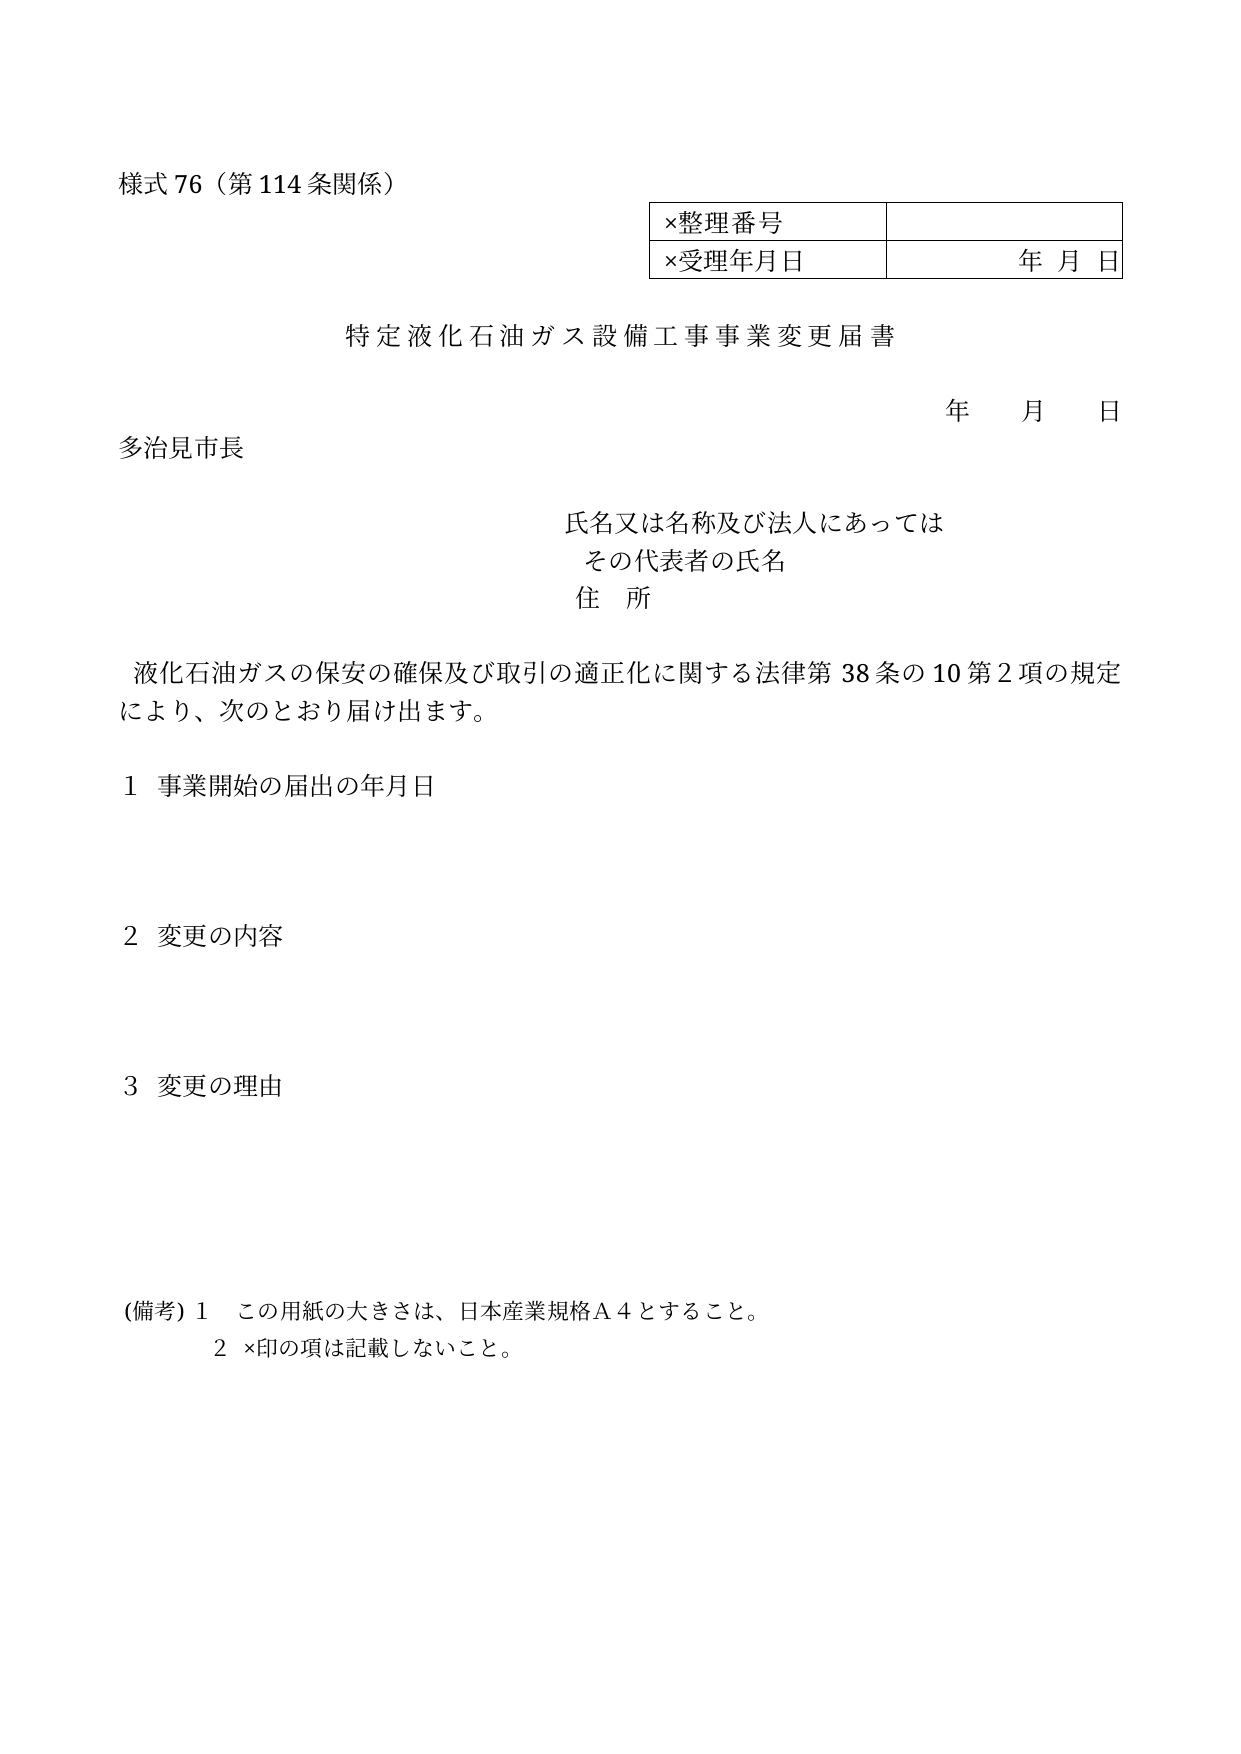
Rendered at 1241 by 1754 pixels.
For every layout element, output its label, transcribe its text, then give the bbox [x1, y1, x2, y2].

table_cell ×受理年月日 [650, 241, 886, 277]
text 特定液化石油ガス設備工事事業変更届書 [118, 316, 1122, 353]
text 様式76（第114条関係） [118, 164, 1122, 202]
text (備考) １ この用紙の大きさは、日本産業規格Ａ４とすること。 [118, 1291, 1122, 1328]
text 液化石油ガスの保安の確保及び取引の適正化に関する法律第38条の10第２項の規定により、次のとおり届け出ます。 [118, 653, 1122, 728]
text ２ 変更の内容 [118, 916, 1122, 953]
text １ 事業開始の届出の年月日 [118, 766, 1122, 803]
text ３ 変更の理由 [118, 1066, 1122, 1103]
table_header ×整理番号 [650, 203, 886, 239]
table_cell 年 月 日 [887, 241, 1122, 277]
table_header [887, 203, 1122, 239]
text 住 所 [118, 578, 1122, 616]
text 多治見市長 [118, 428, 1122, 466]
text 年 月 日 [118, 391, 1122, 428]
text その代表者の氏名 [118, 541, 1122, 578]
text ２ ×印の項は記載しないこと。 [118, 1328, 1122, 1366]
text 氏名又は名称及び法人にあっては [118, 503, 1122, 541]
